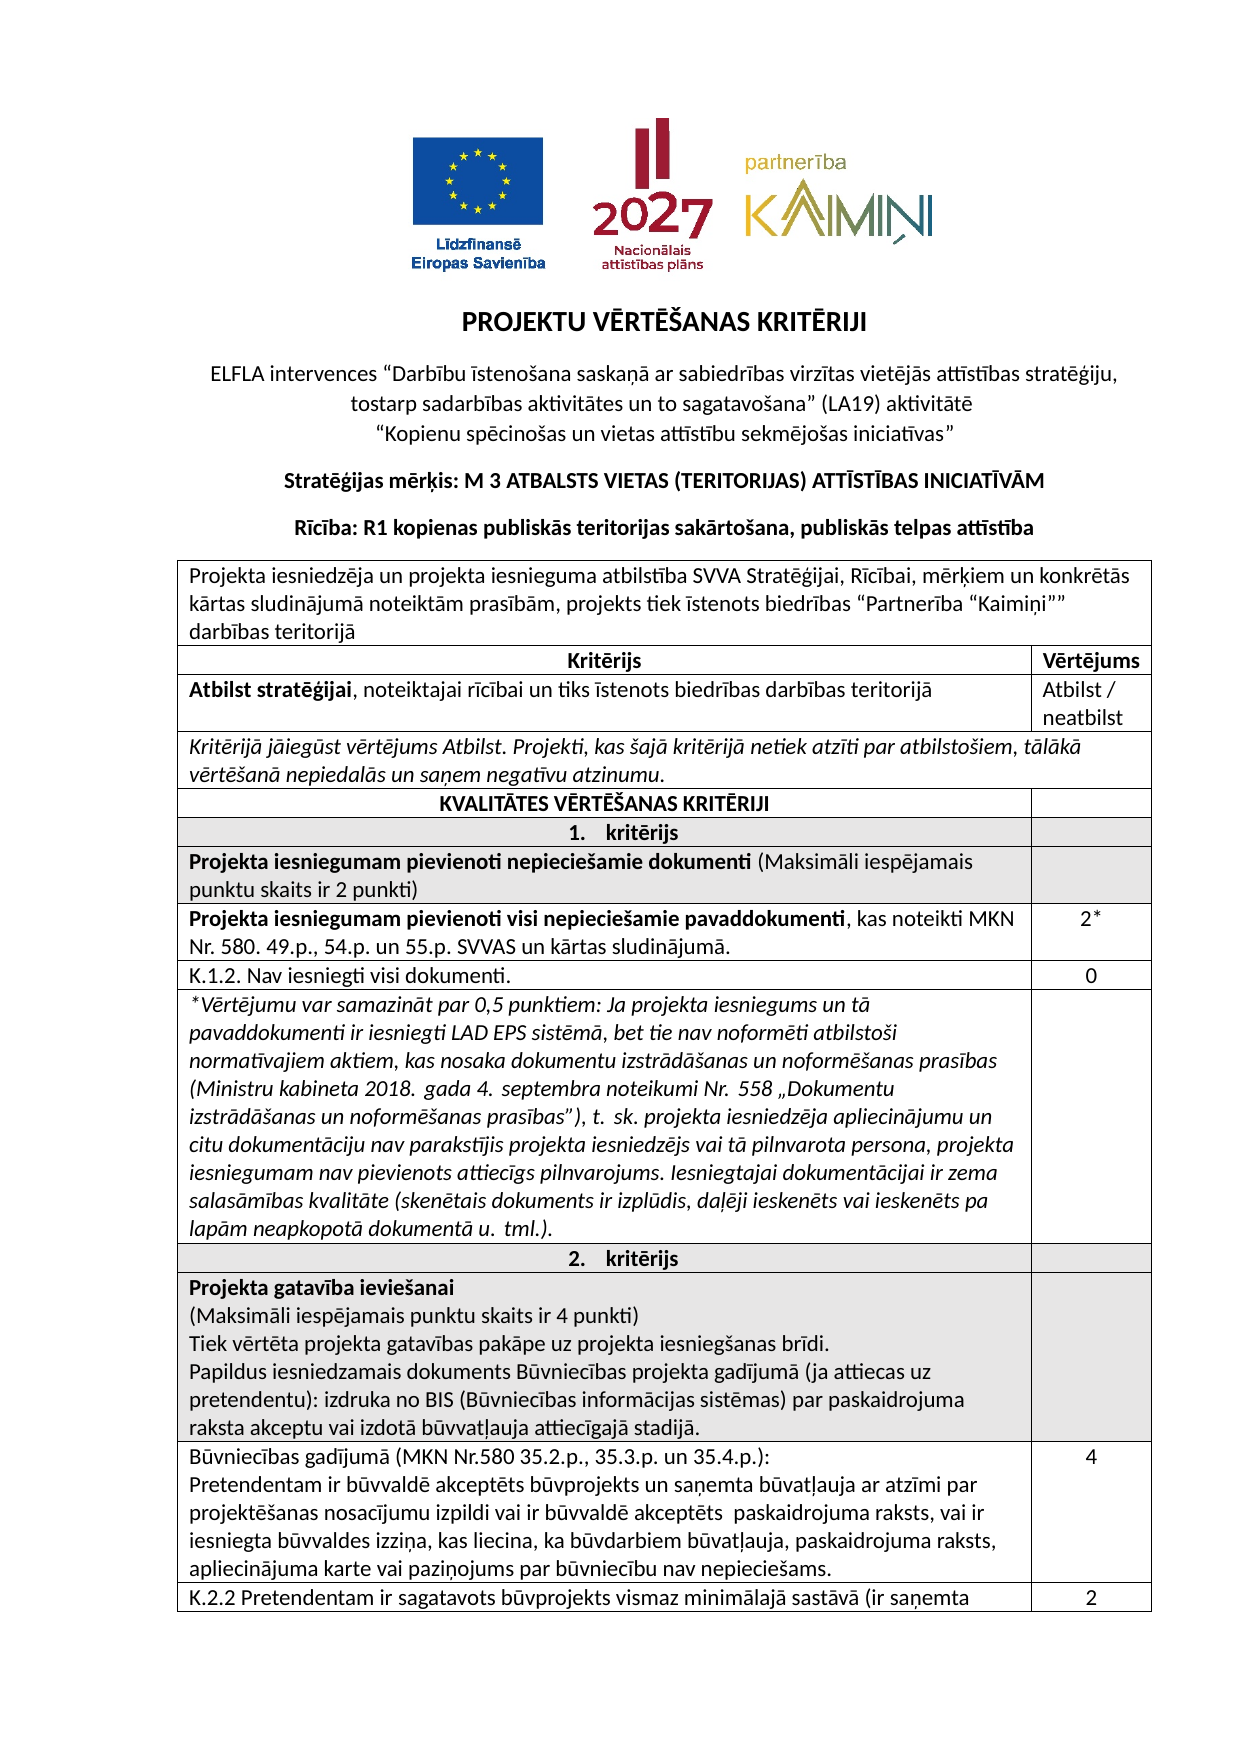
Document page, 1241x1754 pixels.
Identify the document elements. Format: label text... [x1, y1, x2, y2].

text ELFLA intervences “Darbību īstenošana saskaņā ar sabiedrības virzītas vietējās attīstības stratēģiju, tostarp sadarbības aktivitātes un to sagatavošana” (LA19) aktivitātē “Kopienu spēcinošas un vietas attīstību sekmējošas iniciatīvas” [177, 359, 1152, 447]
table_cell Kritērijā jāiegūst vērtējums Atbilst. Projekti, kas šajā kritērijā netiek atzīti par atbilstošiem, tālākā vērtēšanā nepiedalās un saņem negatīvu atzinumu. [178, 732, 1151, 788]
table_cell [1032, 789, 1151, 817]
table_header Projekta iesniedzēja un projekta iesnieguma atbilstība SVVA Stratēģijai, Rīcībai, mērķiem un konkrētās kārtas sludinājumā noteiktām prasībām, projekts tiek īstenots biedrības “Partnerība “Kaimiņi”” darbības teritorijā [178, 561, 1151, 645]
table_cell Atbilst / neatbilst [1032, 675, 1151, 731]
table_cell KVALITĀTES VĒRTĒŠANAS KRITĒRIJI [178, 789, 1031, 817]
table_cell Projekta gatavība ieviešanai (Maksimāli iespējamais punktu skaits ir 4 punkti) Tiek vērtēta projekta gatavības pakāpe uz projekta iesniegšanas brīdi. Papildus iesniedzamais dokuments Būvniecības projekta gadījumā (ja attiecas uz pretendentu): izdruka no BIS (Būvniecības informācijas sistēmas) par paskaidrojuma raksta akceptu vai izdotā būvvatļauja attiecīgajā stadijā. [178, 1273, 1031, 1441]
table_cell Būvniecības gadījumā (MKN Nr.580 35.2.p., 35.3.p. un 35.4.p.): Pretendentam ir būvvaldē akceptēts būvprojekts un saņemta būvatļauja ar atzīmi par projektēšanas nosacījumu izpildi vai ir būvvaldē akceptēts paskaidrojuma raksts, vai ir iesniegta būvvaldes izziņa, kas liecina, ka būvdarbiem būvatļauja, paskaidrojuma raksts, apliecinājuma karte vai paziņojums par būvniecību nav nepieciešams. [178, 1442, 1031, 1582]
table_cell *Vērtējumu var samazināt par 0,5 punktiem: Ja projekta iesniegums un tā pavaddokumenti ir iesniegti LAD EPS sistēmā, bet tie nav noformēti atbilstoši normatīvajiem aktiem, kas nosaka dokumentu izstrādāšanas un noformēšanas prasības (Ministru kabineta 2018. gada 4. septembra noteikumi Nr. 558 „Dokumentu izstrādāšanas un noformēšanas prasības”), t. sk. projekta iesniedzēja apliecinājumu un citu dokumentāciju nav parakstījis projekta iesniedzējs vai tā pilnvarota persona, projekta iesniegumam nav pievienots attiecīgs pilnvarojums. Iesniegtajai dokumentācijai ir zema salasāmības kvalitāte (skenētais dokuments ir izplūdis, daļēji ieskenēts vai ieskenēts pa lapām neapkopotā dokumentā u. tml.). [178, 990, 1031, 1243]
table_cell 2* [1032, 904, 1151, 960]
table_cell Kritērijs [178, 646, 1031, 674]
table_cell K.1.2. Nav iesniegti visi dokumenti. [178, 961, 1031, 989]
table_cell [1032, 990, 1151, 1243]
table_cell [1032, 1273, 1151, 1441]
text PROJEKTU VĒRTĒŠANAS KRITĒRIJI [177, 303, 1152, 339]
table_cell 0 [1032, 961, 1151, 989]
table_cell [1032, 818, 1151, 846]
table_cell Projekta iesniegumam pievienoti visi nepieciešamie pavaddokumenti, kas noteikti MKN Nr. 580. 49.p., 54.p. un 55.p. SVVAS un kārtas sludinājumā. [178, 904, 1031, 960]
table_cell 2 [1032, 1583, 1151, 1611]
table_cell [1032, 847, 1151, 903]
table_cell [1032, 1244, 1151, 1272]
picture [397, 118, 932, 285]
table_cell Projekta iesniegumam pievienoti nepieciešamie dokumenti (Maksimāli iespējamais punktu skaits ir 2 punkti) [178, 847, 1031, 903]
table_cell kritērijs [178, 818, 1031, 846]
table_cell 4 [1032, 1442, 1151, 1582]
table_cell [178, 1583, 1031, 1611]
table_cell Vērtējums [1032, 646, 1151, 674]
text Rīcība: R1 kopienas publiskās teritorijas sakārtošana, publiskās telpas attīstība [177, 513, 1152, 541]
table_cell kritērijs [178, 1244, 1031, 1272]
table_cell Atbilst stratēģijai, noteiktajai rīcībai un tiks īstenots biedrības darbības teritorijā [178, 675, 1031, 731]
text Stratēģijas mērķis: M 3 ATBALSTS VIETAS (TERITORIJAS) ATTĪSTĪBAS INICIATĪVĀM [177, 466, 1152, 494]
